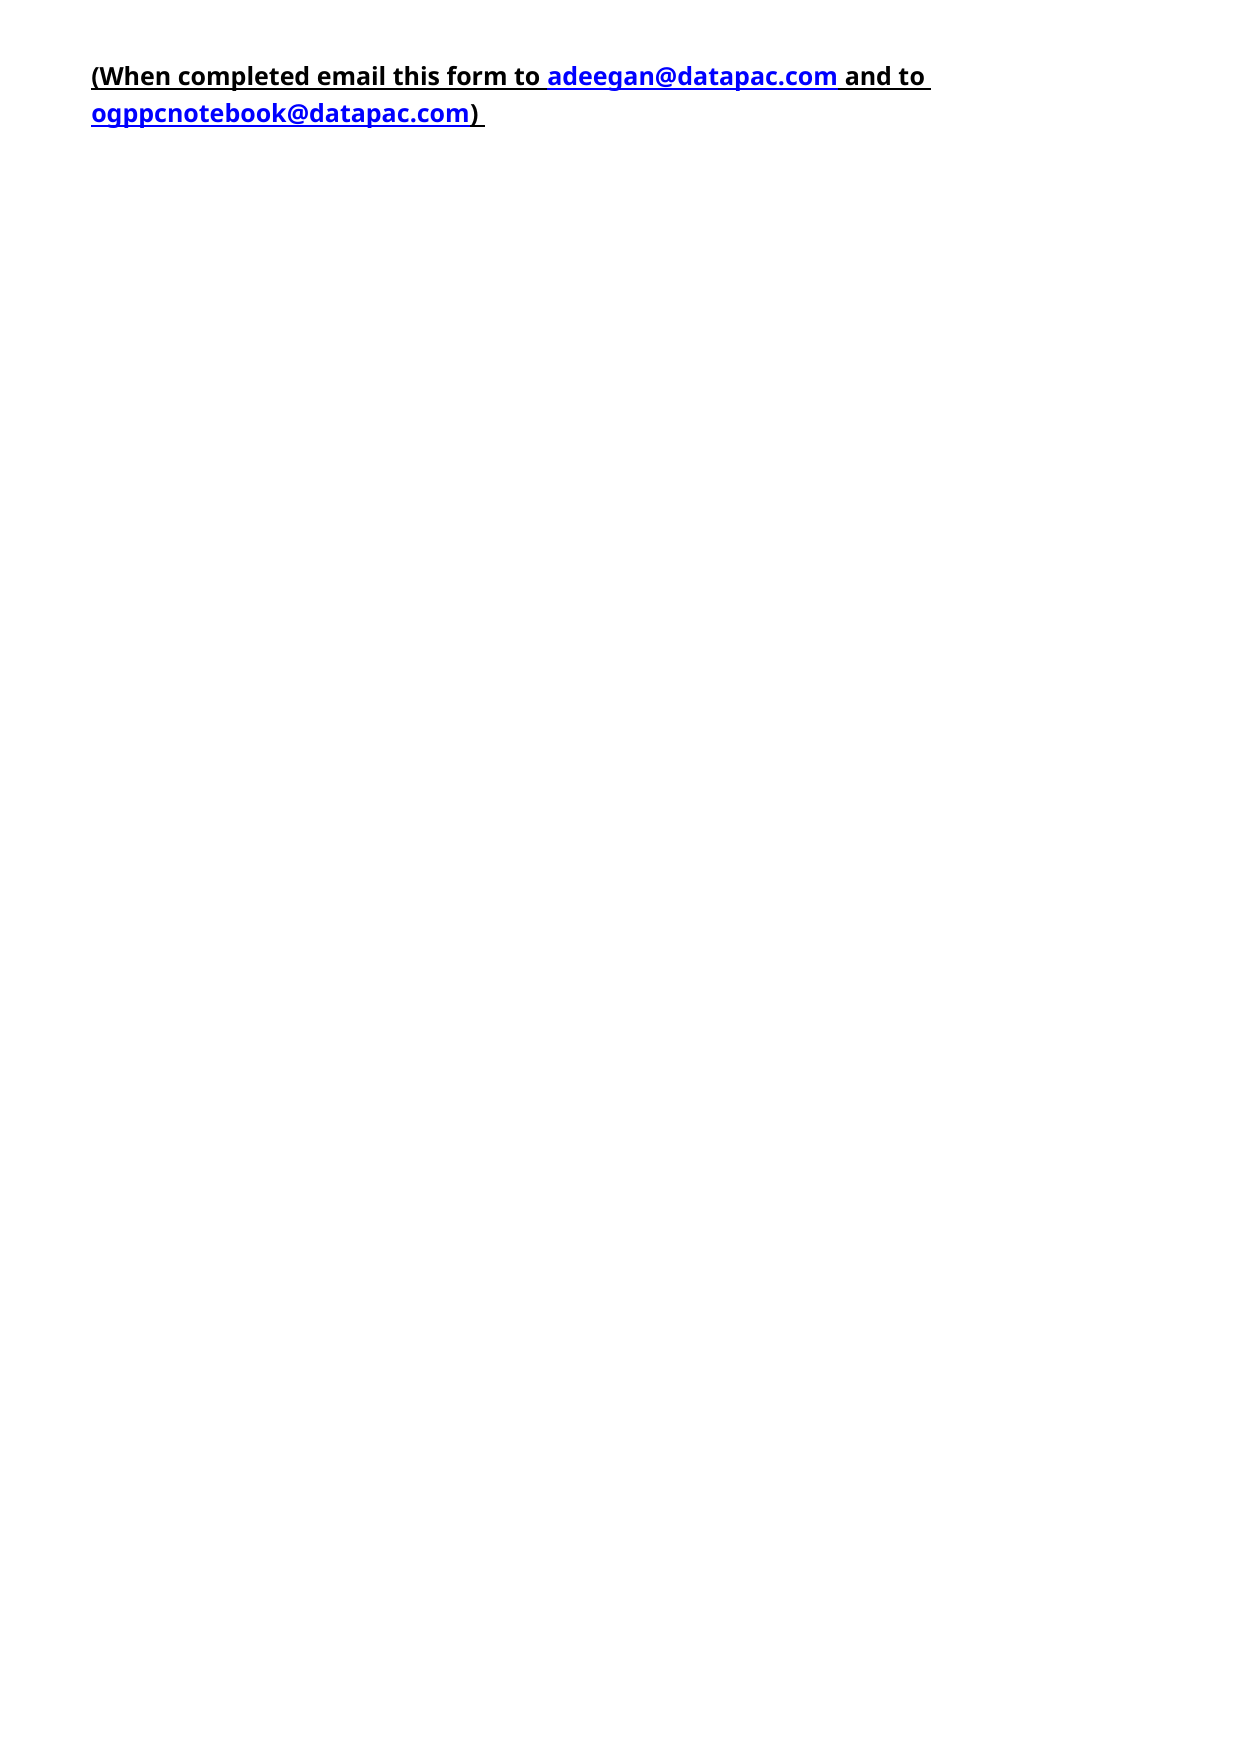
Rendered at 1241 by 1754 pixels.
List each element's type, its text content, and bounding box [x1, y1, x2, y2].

text (When completed email this form to adeegan@datapac.com and to ogppcnotebook@datapac.com) [91, 59, 1152, 130]
